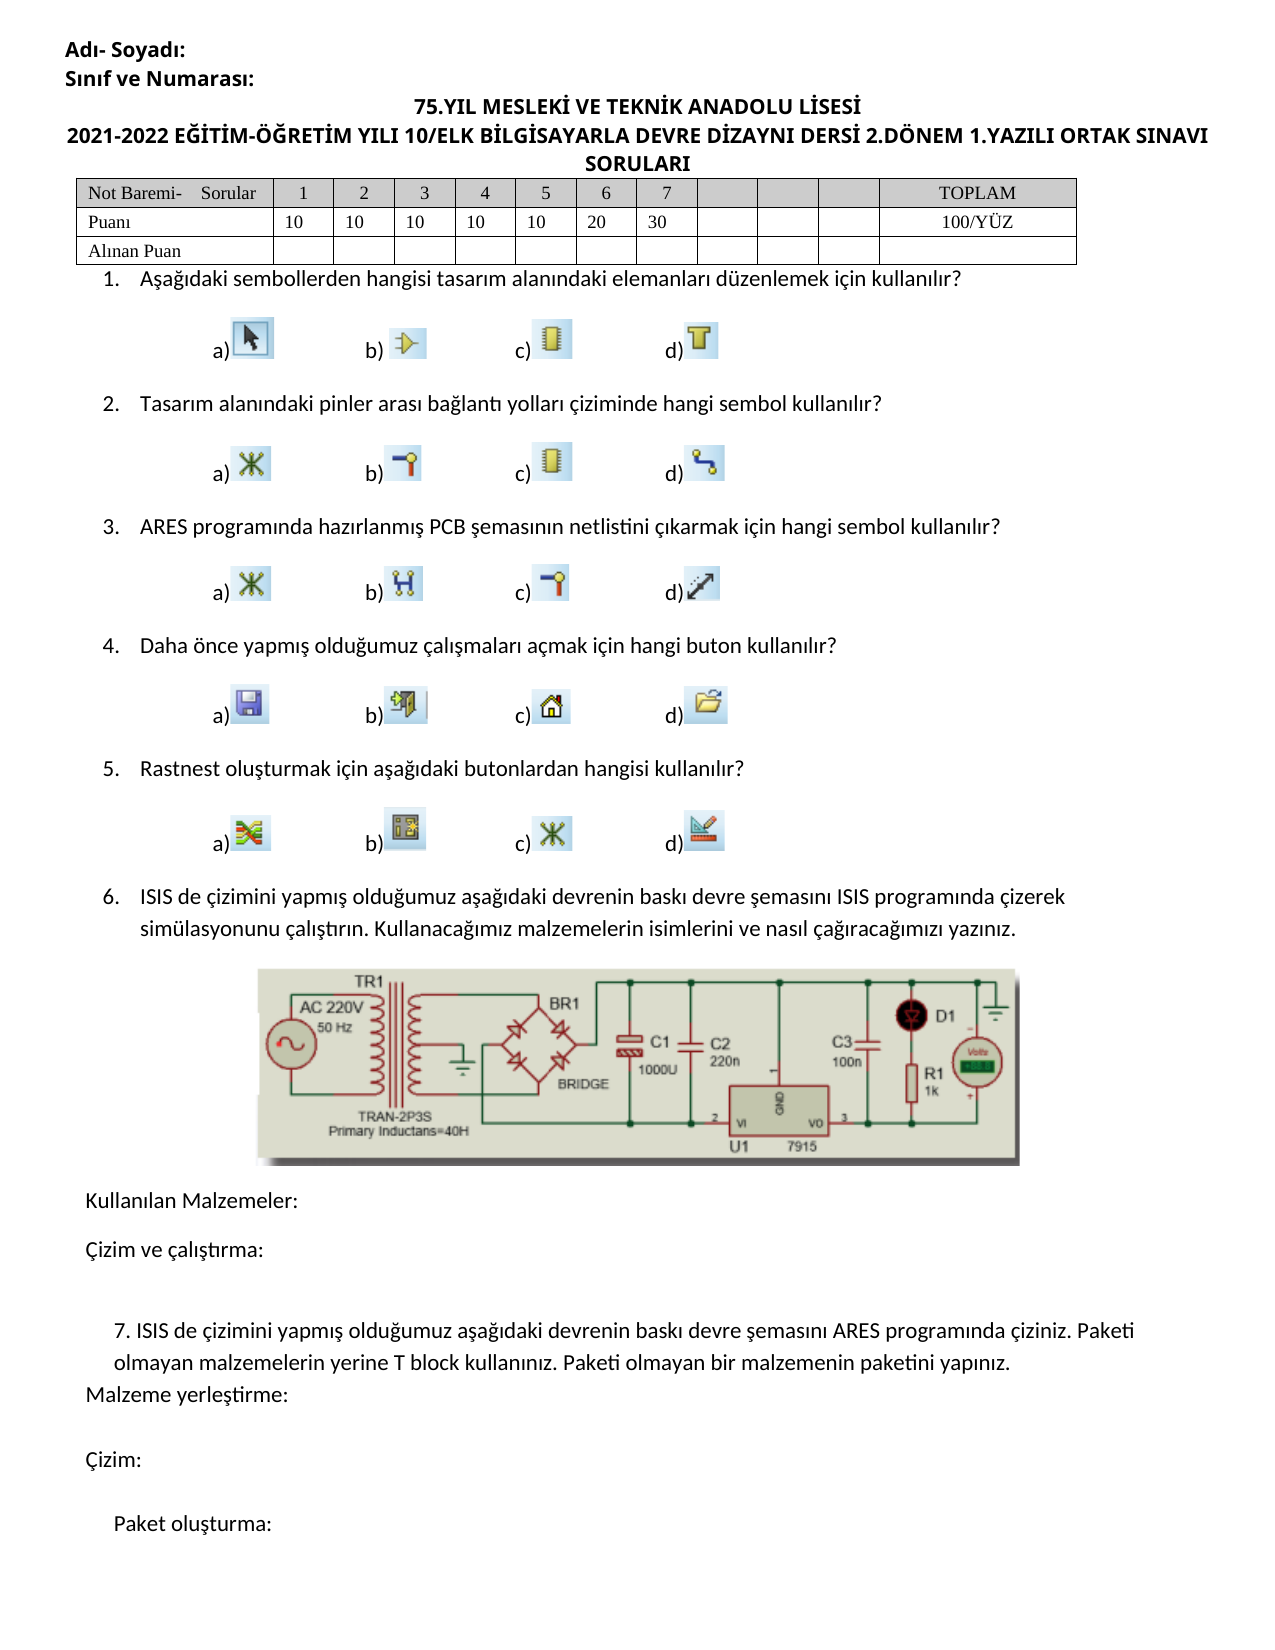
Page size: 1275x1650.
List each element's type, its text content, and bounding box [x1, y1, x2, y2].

picture [230, 446, 272, 481]
table_cell [456, 237, 515, 264]
table_header TOPLAM [880, 179, 1076, 207]
text a) b) c) d) [139, 318, 1210, 364]
table_cell Puanı [77, 208, 273, 236]
table_cell [819, 208, 879, 236]
picture [683, 686, 728, 724]
list Aşağıdaki sembollerden hangisi tasarım alanındaki elemanları düzenlemek için kullanılır? [102, 264, 1210, 293]
list Paket oluşturma: [113, 1509, 1210, 1537]
text Çizim ve çalıştırma: [65, 1235, 1210, 1263]
table_header 7 [637, 179, 697, 207]
picture [383, 807, 427, 851]
table_cell [637, 237, 697, 264]
list Rastnest oluşturmak için aşağıdaki butonlardan hangisi kullanılır? [102, 754, 1210, 782]
table_header 4 [456, 179, 515, 207]
picture [531, 816, 573, 851]
picture [255, 967, 1020, 1166]
table_header 5 [516, 179, 576, 207]
table_header [698, 179, 757, 207]
table_cell [274, 237, 333, 264]
table_cell [758, 237, 818, 264]
table_cell 10 [274, 208, 333, 236]
table_cell Alınan Puan [77, 237, 273, 264]
table_cell [698, 237, 757, 264]
table_cell [516, 237, 576, 264]
picture [683, 445, 725, 481]
table_cell 30 [637, 208, 697, 236]
list Tasarım alanındaki pinler arası bağlantı yolları çiziminde hangi sembol kullanılır? [102, 389, 1210, 417]
picture [683, 810, 725, 851]
text 2021-2022 EĞİTİM-ÖĞRETİM YILI 10/ELK BİLGİSAYARLA DEVRE DİZAYNI DERSİ 2.DÖNEM 1.YAZILI ORTAK SINAVI SORULARI [65, 121, 1210, 178]
table_cell 10 [395, 208, 455, 236]
table_cell [577, 237, 636, 264]
table_header 2 [334, 179, 394, 207]
picture [531, 319, 573, 359]
picture [531, 564, 570, 601]
table_header 1 [274, 179, 333, 207]
text a) b) c) d) [139, 565, 1210, 606]
text Kullanılan Malzemeler: [65, 1186, 1210, 1214]
list Çizim: [65, 1445, 1210, 1473]
list ARES programında hazırlanmış PCB şemasının netlistini çıkarmak için hangi sembol kullanılır? [102, 512, 1210, 540]
picture [230, 684, 270, 724]
list 7. ISIS de çizimini yapmış olduğumuz aşağıdaki devrenin baskı devre şemasını ARES programında çiziniz. Paketi olmayan malzemelerin yerine T block kullanınız. Paketi olmayan bir malzemenin paketini yapınız. [113, 1316, 1210, 1376]
picture [383, 566, 423, 601]
list Daha önce yapmış olduğumuz çalışmaları açmak için hangi buton kullanılır? [102, 631, 1210, 659]
table_cell 20 [577, 208, 636, 236]
text a) b) c) d) [139, 684, 1210, 729]
text Adı- Soyadı: [65, 35, 1210, 64]
list ISIS de çizimini yapmış olduğumuz aşağıdaki devrenin baskı devre şemasını ISIS programında çizerek simülasyonunu çalıştırın. Kullanacağımız malzemelerin isimlerini ve nasıl çağıracağımızı yazınız. [102, 882, 1210, 942]
table_header 3 [395, 179, 455, 207]
picture [683, 322, 719, 359]
table_cell [819, 237, 879, 264]
table_cell [334, 237, 394, 264]
list Malzeme yerleştirme: [65, 1381, 1210, 1408]
text Sınıf ve Numarası: [65, 64, 1210, 92]
table_cell [880, 237, 1076, 264]
picture [230, 317, 275, 359]
text 75.YIL MESLEKİ VE TEKNİK ANADOLU LİSESİ [65, 92, 1210, 121]
table_header [758, 179, 818, 207]
picture [683, 566, 720, 601]
table_cell 10 [334, 208, 394, 236]
text a) b) c) d) [139, 442, 1210, 487]
picture [531, 442, 573, 481]
table_cell 10 [456, 208, 515, 236]
table_cell [758, 208, 818, 236]
table_header Not Baremi- Sorular [77, 179, 273, 207]
picture [230, 566, 272, 601]
picture [531, 689, 571, 724]
table_cell 10 [516, 208, 576, 236]
table_cell [698, 208, 757, 236]
table_header 6 [577, 179, 636, 207]
table_header [819, 179, 879, 207]
picture [383, 445, 422, 481]
table_cell 100/YÜZ [880, 208, 1076, 236]
picture [383, 686, 428, 724]
picture [230, 815, 272, 851]
text a) b) c) d) [139, 807, 1210, 857]
picture [389, 328, 427, 359]
table_cell [395, 237, 455, 264]
